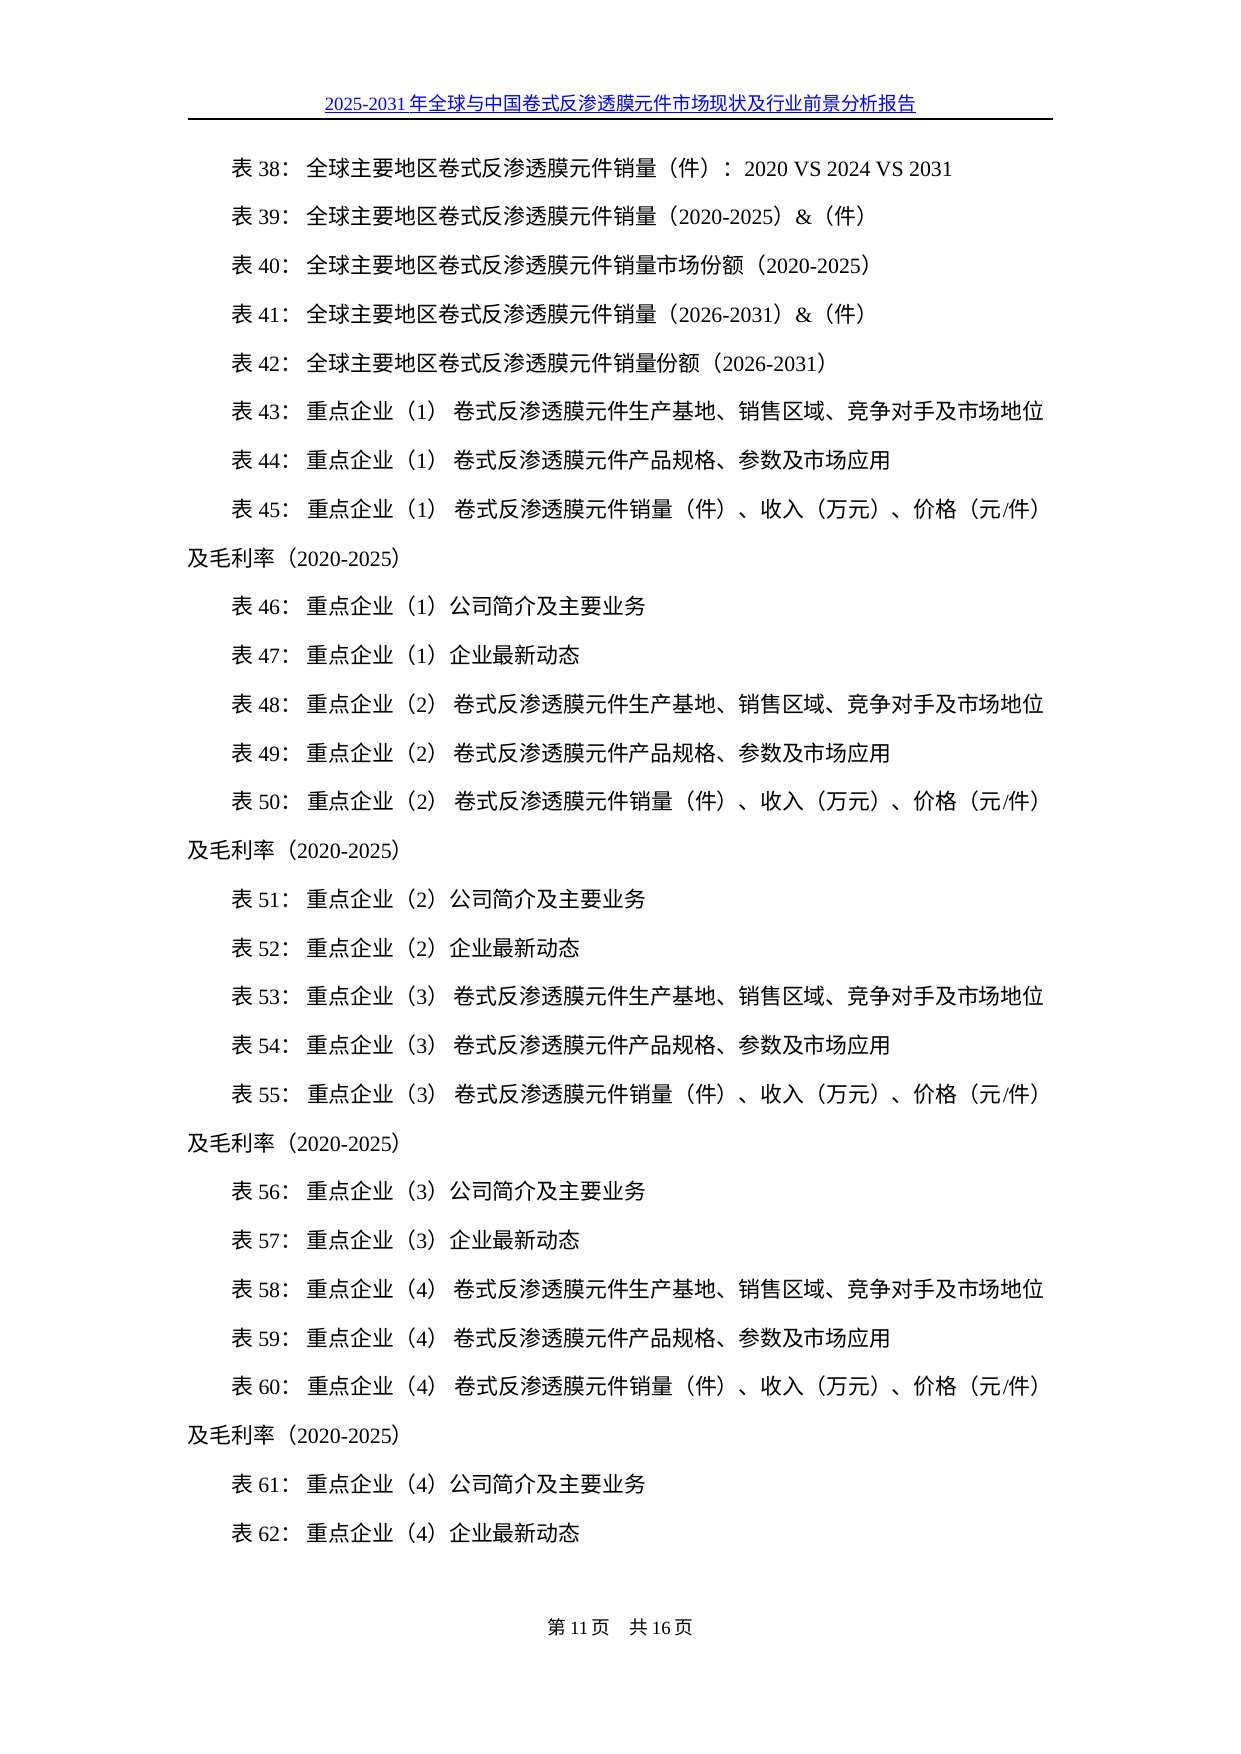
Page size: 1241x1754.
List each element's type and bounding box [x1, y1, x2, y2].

text [187, 150, 1053, 1548]
